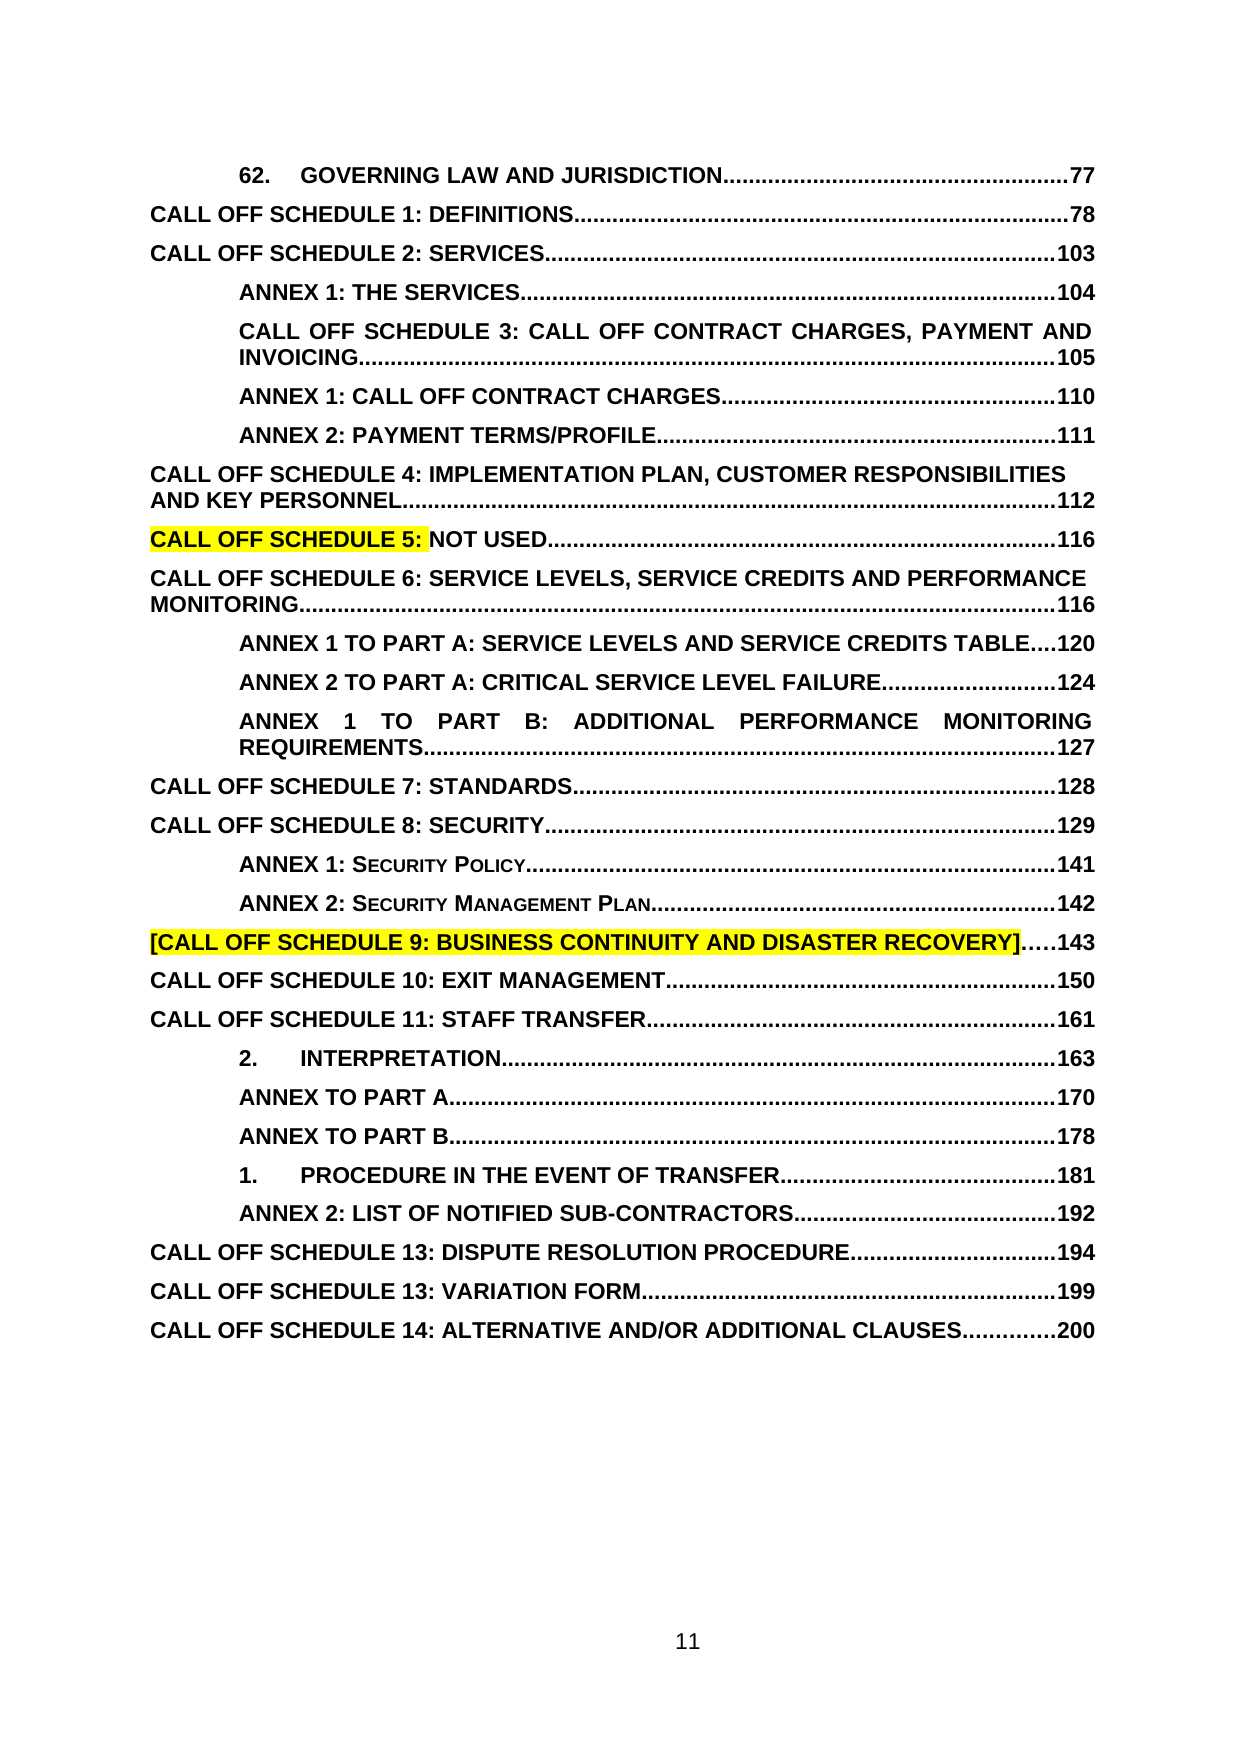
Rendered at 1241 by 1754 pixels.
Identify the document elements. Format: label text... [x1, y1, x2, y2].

text CALL OFF SCHEDULE 13: DISPUTE RESOLUTION PROCEDURE 194 [150, 1239, 1093, 1266]
text ANNEX 2: Security Management Plan 142 [239, 889, 1093, 916]
text CALL OFF SCHEDULE 5: NOT USED 116 [429, 526, 1093, 552]
text CALL OFF SCHEDULE 6: SERVICE LEVELS, SERVICE CREDITS AND PERFORMANCE MONITORING 116 [150, 565, 1093, 618]
text ANNEX TO PART B 178 [239, 1123, 1093, 1149]
text CALL OFF SCHEDULE 4: IMPLEMENTATION PLAN, CUSTOMER RESPONSIBILITIES AND KEY PERSONNEL 112 [150, 461, 1093, 513]
text CALL OFF SCHEDULE 1: DEFINITIONS 78 [150, 201, 1093, 228]
text ANNEX 1: CALL OFF CONTRACT CHARGES 110 [239, 383, 1093, 409]
text ANNEX TO PART A 170 [239, 1084, 1093, 1110]
text ANNEX 1 TO PART A: SERVICE LEVELS AND SERVICE CREDITS TABLE 120 [239, 630, 1093, 656]
text CALL OFF SCHEDULE 3: CALL OFF CONTRACT CHARGES, PAYMENT AND INVOICING 105 [239, 318, 1093, 371]
text CALL OFF SCHEDULE 7: STANDARDS 128 [150, 773, 1093, 799]
text CALL OFF SCHEDULE 11: STAFF TRANSFER 161 [150, 1006, 1093, 1032]
text ANNEX 1: Security Policy 141 [239, 851, 1093, 877]
text ANNEX 1: THE SERVICES 104 [239, 279, 1093, 305]
text CALL OFF SCHEDULE 2: SERVICES 103 [150, 240, 1093, 267]
text 1. PROCEDURE IN THE EVENT OF TRANSFER 181 [239, 1162, 1093, 1188]
text 2. INTERPRETATION 163 [239, 1045, 1093, 1071]
text CALL OFF SCHEDULE 8: SECURITY 129 [150, 812, 1093, 838]
text ANNEX 2: LIST OF NOTIFIED SUB-CONTRACTORS 192 [239, 1200, 1093, 1227]
text 62. GOVERNING LAW AND JURISDICTION 77 [239, 162, 1093, 189]
text [CALL OFF SCHEDULE 9: BUSINESS CONTINUITY AND DISASTER RECOVERY] 143 [150, 928, 1093, 955]
text ANNEX 2: PAYMENT TERMS/PROFILE 111 [239, 422, 1093, 448]
text CALL OFF SCHEDULE 14: ALTERNATIVE AND/OR ADDITIONAL CLAUSES 200 [150, 1317, 1093, 1343]
text ANNEX 1 TO PART B: ADDITIONAL PERFORMANCE MONITORING REQUIREMENTS 127 [239, 708, 1093, 761]
text CALL OFF SCHEDULE 13: VARIATION FORM 199 [150, 1278, 1093, 1304]
text ANNEX 2 TO PART A: CRITICAL SERVICE LEVEL FAILURE 124 [239, 669, 1093, 695]
text CALL OFF SCHEDULE 10: EXIT MANAGEMENT 150 [150, 967, 1093, 994]
